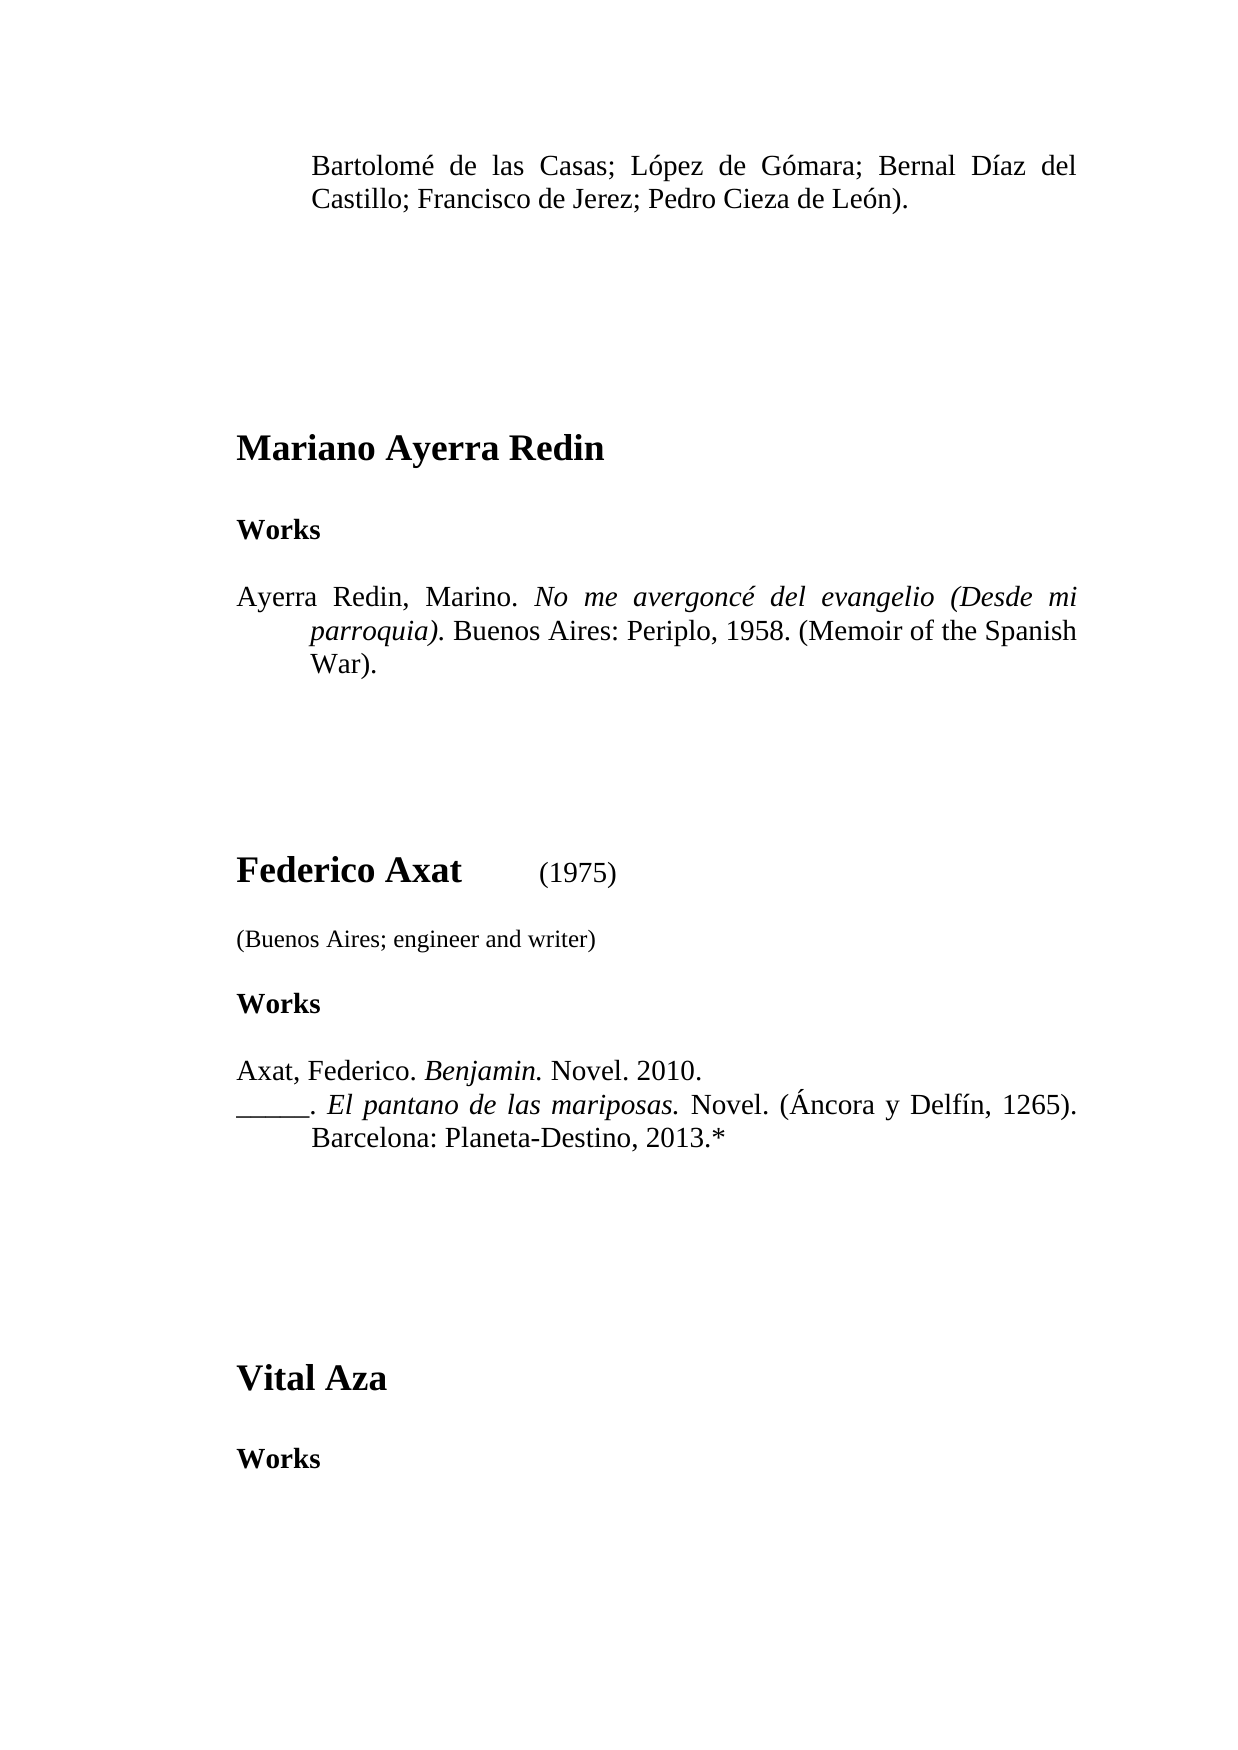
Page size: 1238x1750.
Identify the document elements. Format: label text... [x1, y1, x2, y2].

text Federico Axat (1975) [236, 847, 1078, 891]
text Mariano Ayerra Redin [236, 426, 1078, 469]
text Works [236, 986, 1078, 1020]
text Vital Aza [236, 1355, 1078, 1398]
text (Buenos Aires; engineer and writer) [236, 924, 1078, 953]
text Works [236, 512, 1078, 546]
text Ayerra Redin, Marino. No me avergoncé del evangelio (Desde mi parroquia). Buenos Aires: Periplo, 1958. (Memoir of the Spanish War). [236, 579, 1078, 680]
text _____. El pantano de las mariposas. Novel. (Áncora y Delfín, 1265). Barcelona: Planeta-Destino, 2013.* [236, 1087, 1078, 1154]
text Works [236, 1442, 1078, 1475]
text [236, 148, 1078, 215]
text Axat, Federico. Benjamin. Novel. 2010. [236, 1053, 1078, 1087]
